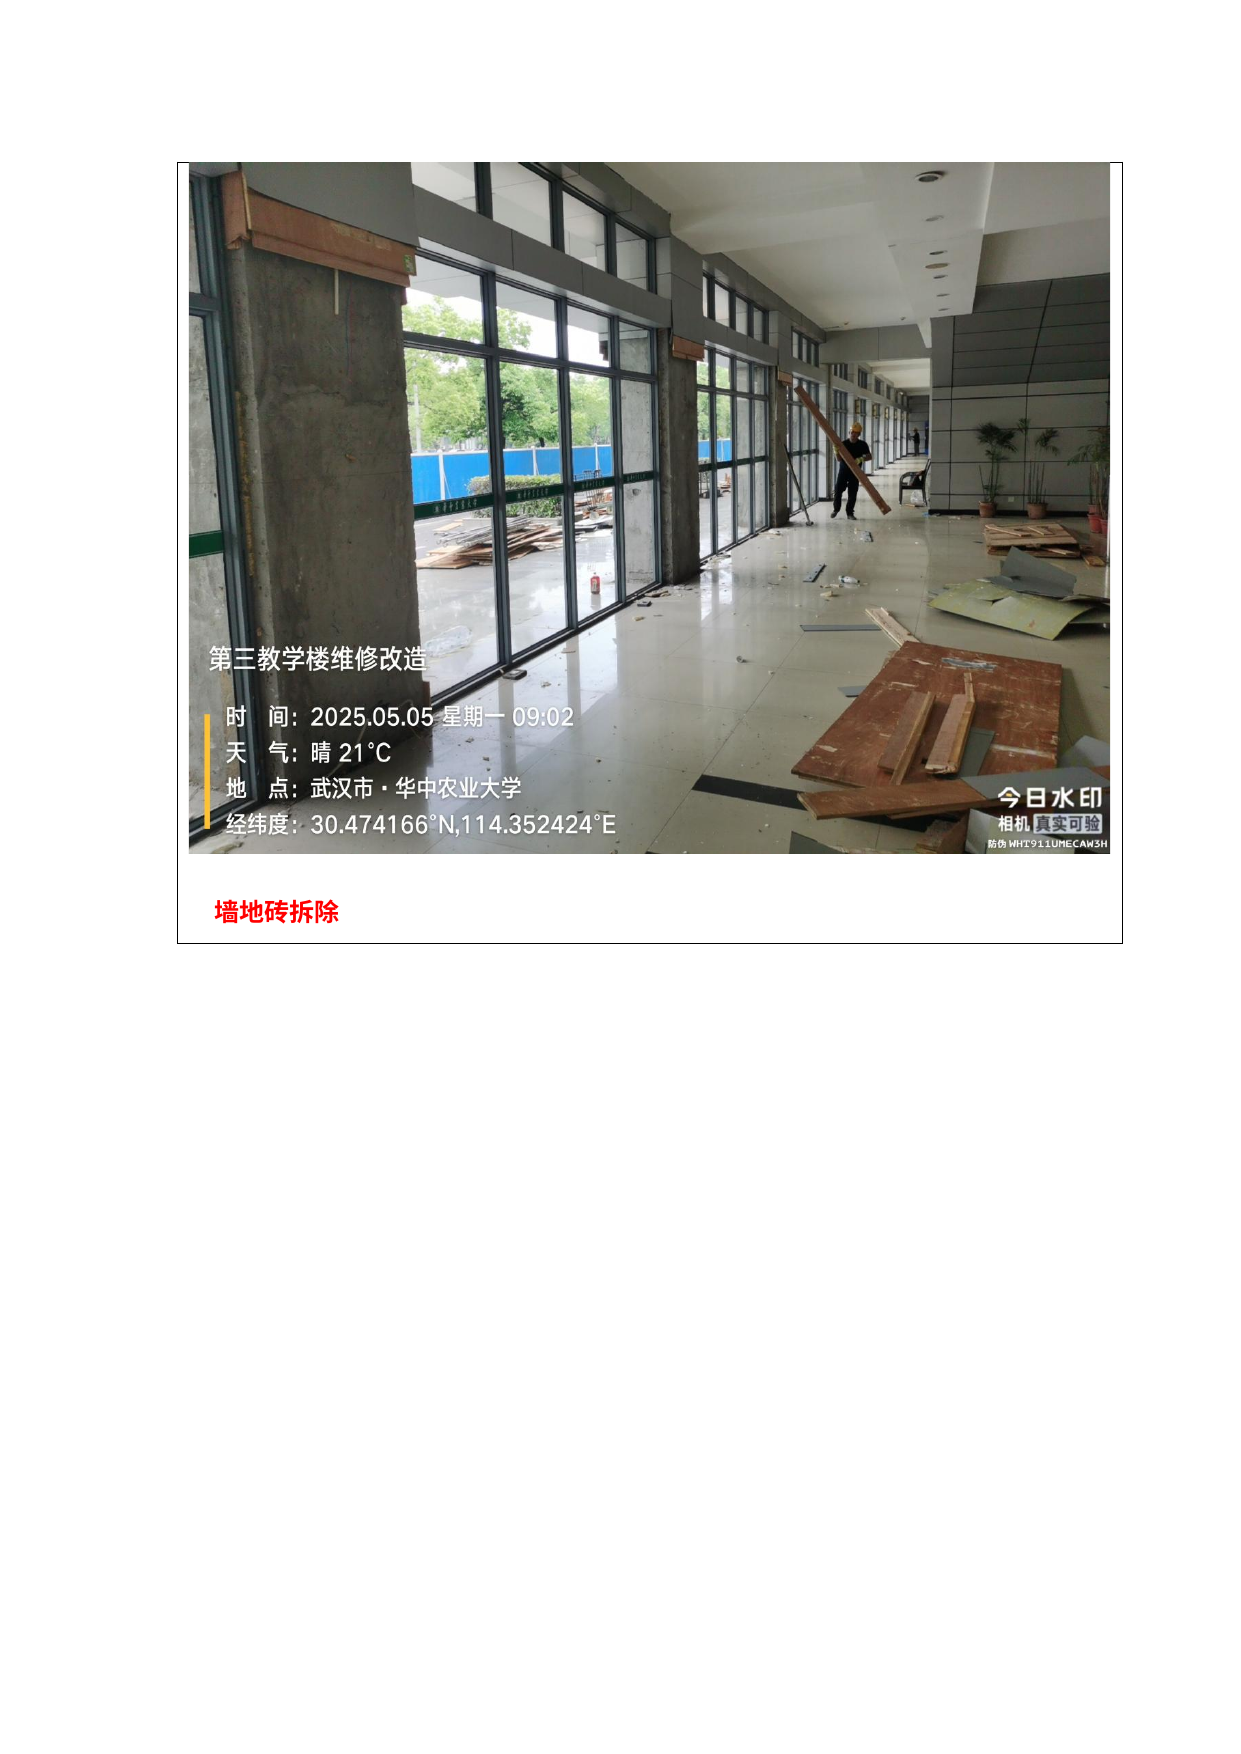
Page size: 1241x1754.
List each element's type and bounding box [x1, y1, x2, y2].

picture [188, 162, 1111, 854]
table_cell [178, 163, 1122, 943]
